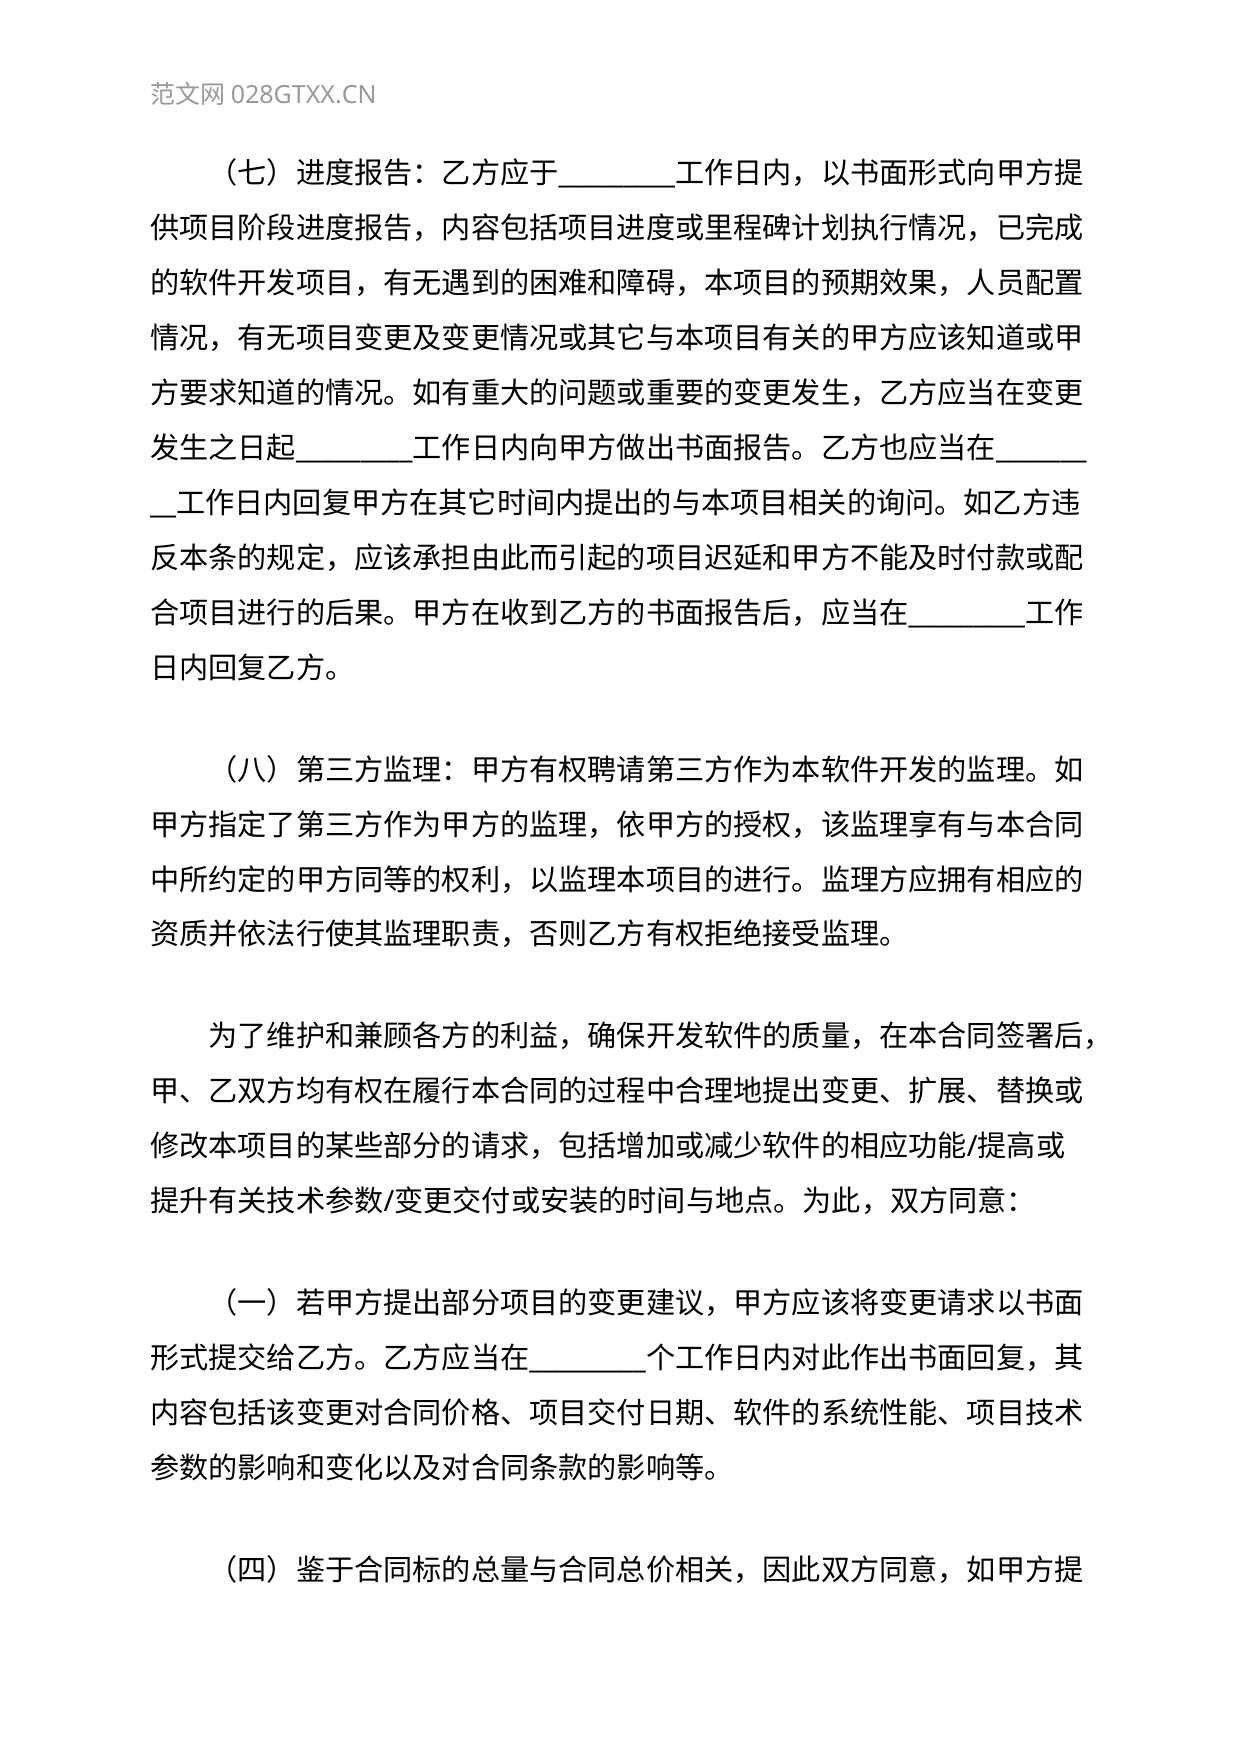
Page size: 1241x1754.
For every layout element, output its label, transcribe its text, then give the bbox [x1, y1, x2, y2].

text 为了维护和兼顾各方的利益，确保开发软件的质量，在本合同签署后，甲、乙双方均有权在履行本合同的过程中合理地提出变更、扩展、替换或修改本项目的某些部分的请求，包括增加或减少软件的相应功能/提高或提升有关技术参数/变更交付或安装的时间与地点。为此，双方同意： [150, 1013, 1090, 1220]
text （八）第三方监理：甲方有权聘请第三方作为本软件开发的监理。如甲方指定了第三方作为甲方的监理，依甲方的授权，该监理享有与本合同中所约定的甲方同等的权利，以监理本项目的进行。监理方应拥有相应的资质并依法行使其监理职责，否则乙方有权拒绝接受监理。 [150, 746, 1090, 953]
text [150, 1546, 1090, 1588]
text （一）若甲方提出部分项目的变更建议，甲方应该将变更请求以书面形式提交给乙方。乙方应当在_________个工作日内对此作出书面回复，其内容包括该变更对合同价格、项目交付日期、软件的系统性能、项目技术参数的影响和变化以及对合同条款的影响等。 [150, 1279, 1090, 1487]
text （七）进度报告：乙方应于_________工作日内，以书面形式向甲方提供项目阶段进度报告，内容包括项目进度或里程碑计划执行情况，已完成的软件开发项目，有无遇到的困难和障碍，本项目的预期效果，人员配置情况，有无项目变更及变更情况或其它与本项目有关的甲方应该知道或甲方要求知道的情况。如有重大的问题或重要的变更发生，乙方应当在变更发生之日起_________工作日内向甲方做出书面报告。乙方也应当在_________工作日内回复甲方在其它时间内提出的与本项目相关的询问。如乙方违反本条的规定，应该承担由此而引起的项目迟延和甲方不能及时付款或配合项目进行的后果。甲方在收到乙方的书面报告后，应当在_________工作日内回复乙方。 [150, 150, 1090, 687]
